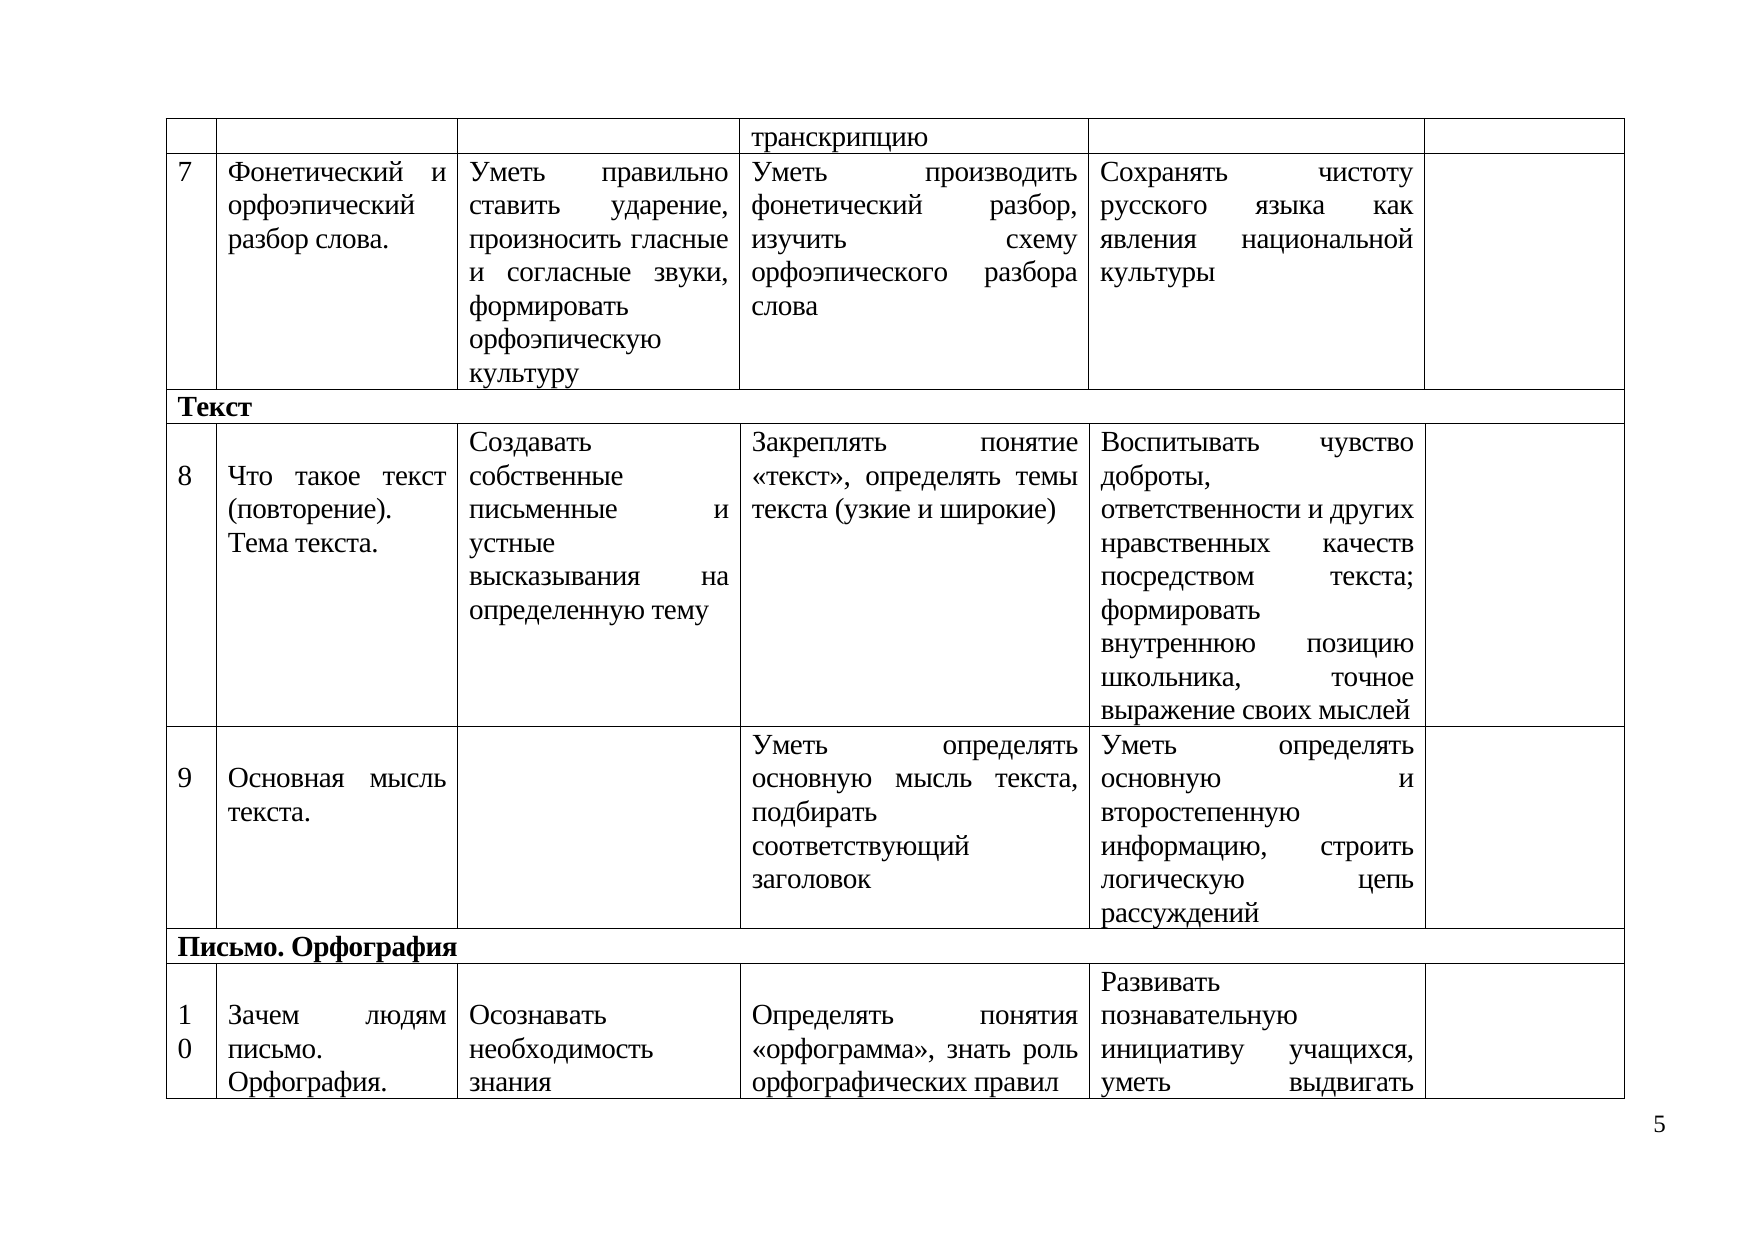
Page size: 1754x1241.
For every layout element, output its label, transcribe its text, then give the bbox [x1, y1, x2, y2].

table_cell Уметь определять основную мысль текста, подбирать соответствующий заголовок [741, 727, 1089, 928]
table_cell [1089, 119, 1424, 153]
table_cell Что такое текст (повторение). Тема текста. [217, 424, 457, 726]
table_cell [1426, 964, 1624, 1098]
table_cell [1426, 727, 1624, 928]
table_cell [1090, 964, 1425, 1098]
table_cell Создавать собственные письменные и устные высказывания на определенную тему [458, 424, 740, 726]
table_cell Текст [167, 390, 1624, 423]
table_cell [458, 119, 739, 153]
table_cell [458, 727, 740, 928]
table_cell Письмо. Орфография [167, 929, 1624, 963]
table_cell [217, 119, 457, 153]
table_cell [1425, 154, 1624, 388]
table_cell 6 [167, 119, 216, 153]
table_cell 10 [167, 964, 216, 1098]
table_cell Уметь определять основную и второстепенную информацию, строить логическую цепь рассуждений [1090, 727, 1425, 928]
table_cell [458, 964, 740, 1098]
table_cell 7 [167, 154, 216, 388]
table_cell Воспитывать чувство доброты, ответственности и других нравственных качеств посредством текста; формировать внутреннюю позицию школьника, точное выражение своих мыслей [1090, 424, 1425, 726]
table_cell Фонетический и орфоэпический разбор слова. [217, 154, 457, 388]
table_cell Закреплять понятие «текст», определять темы текста (узкие и широкие) [741, 424, 1089, 726]
table_cell 9 [167, 727, 216, 928]
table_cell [740, 119, 1088, 153]
table_cell Уметь правильно ставить ударение, произносить гласные и согласные звуки, формировать орфоэпическую культуру [458, 154, 739, 388]
table_cell Основная мысль текста. [217, 727, 457, 928]
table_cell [217, 964, 457, 1098]
table_cell [1426, 424, 1624, 726]
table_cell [741, 964, 1089, 1098]
table_cell [1425, 119, 1624, 153]
table_cell Сохранять чистоту русского языка как явления национальной культуры [1089, 154, 1424, 388]
table_cell 8 [167, 424, 216, 726]
table_cell Уметь производить фонетический разбор, изучить схему орфоэпического разбора слова [740, 154, 1088, 388]
